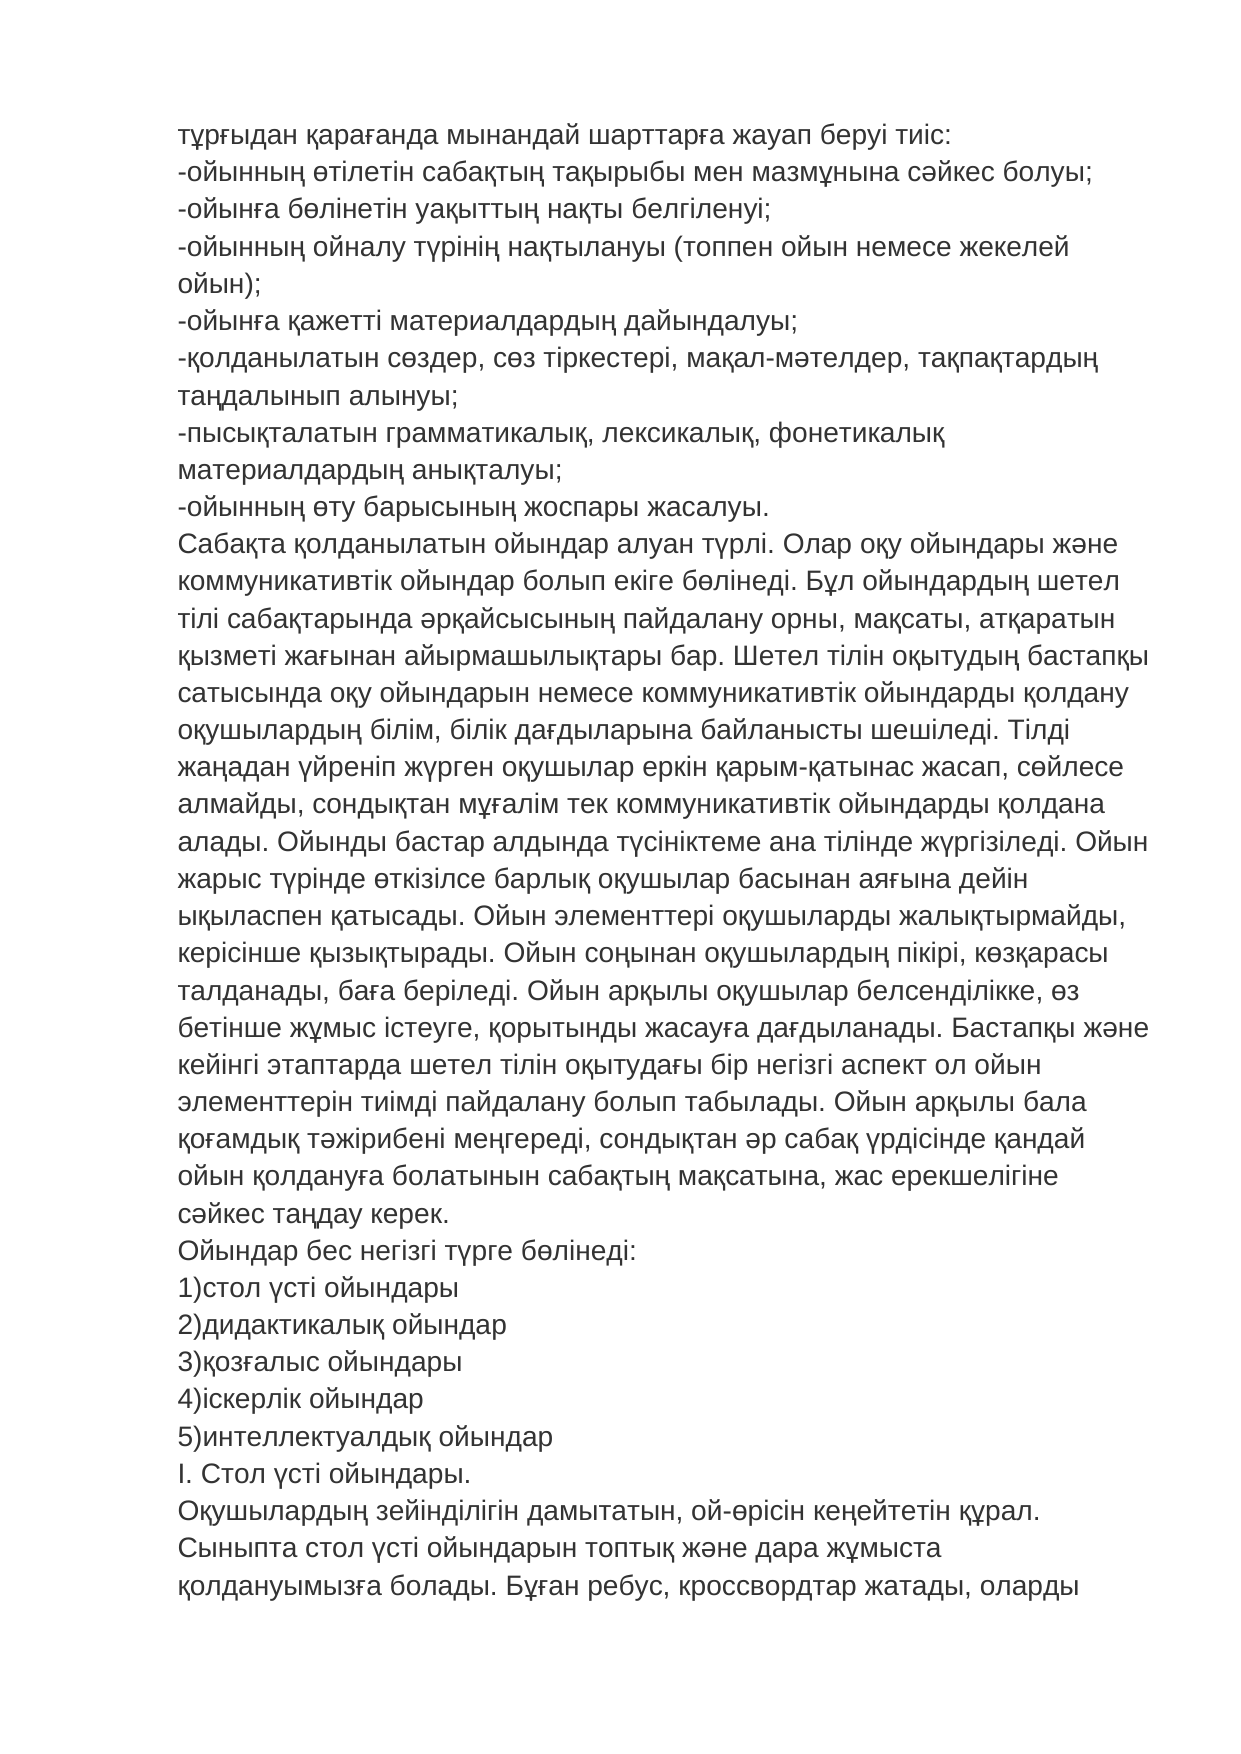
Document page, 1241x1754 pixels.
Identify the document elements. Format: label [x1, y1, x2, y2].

text [177, 118, 1152, 1601]
